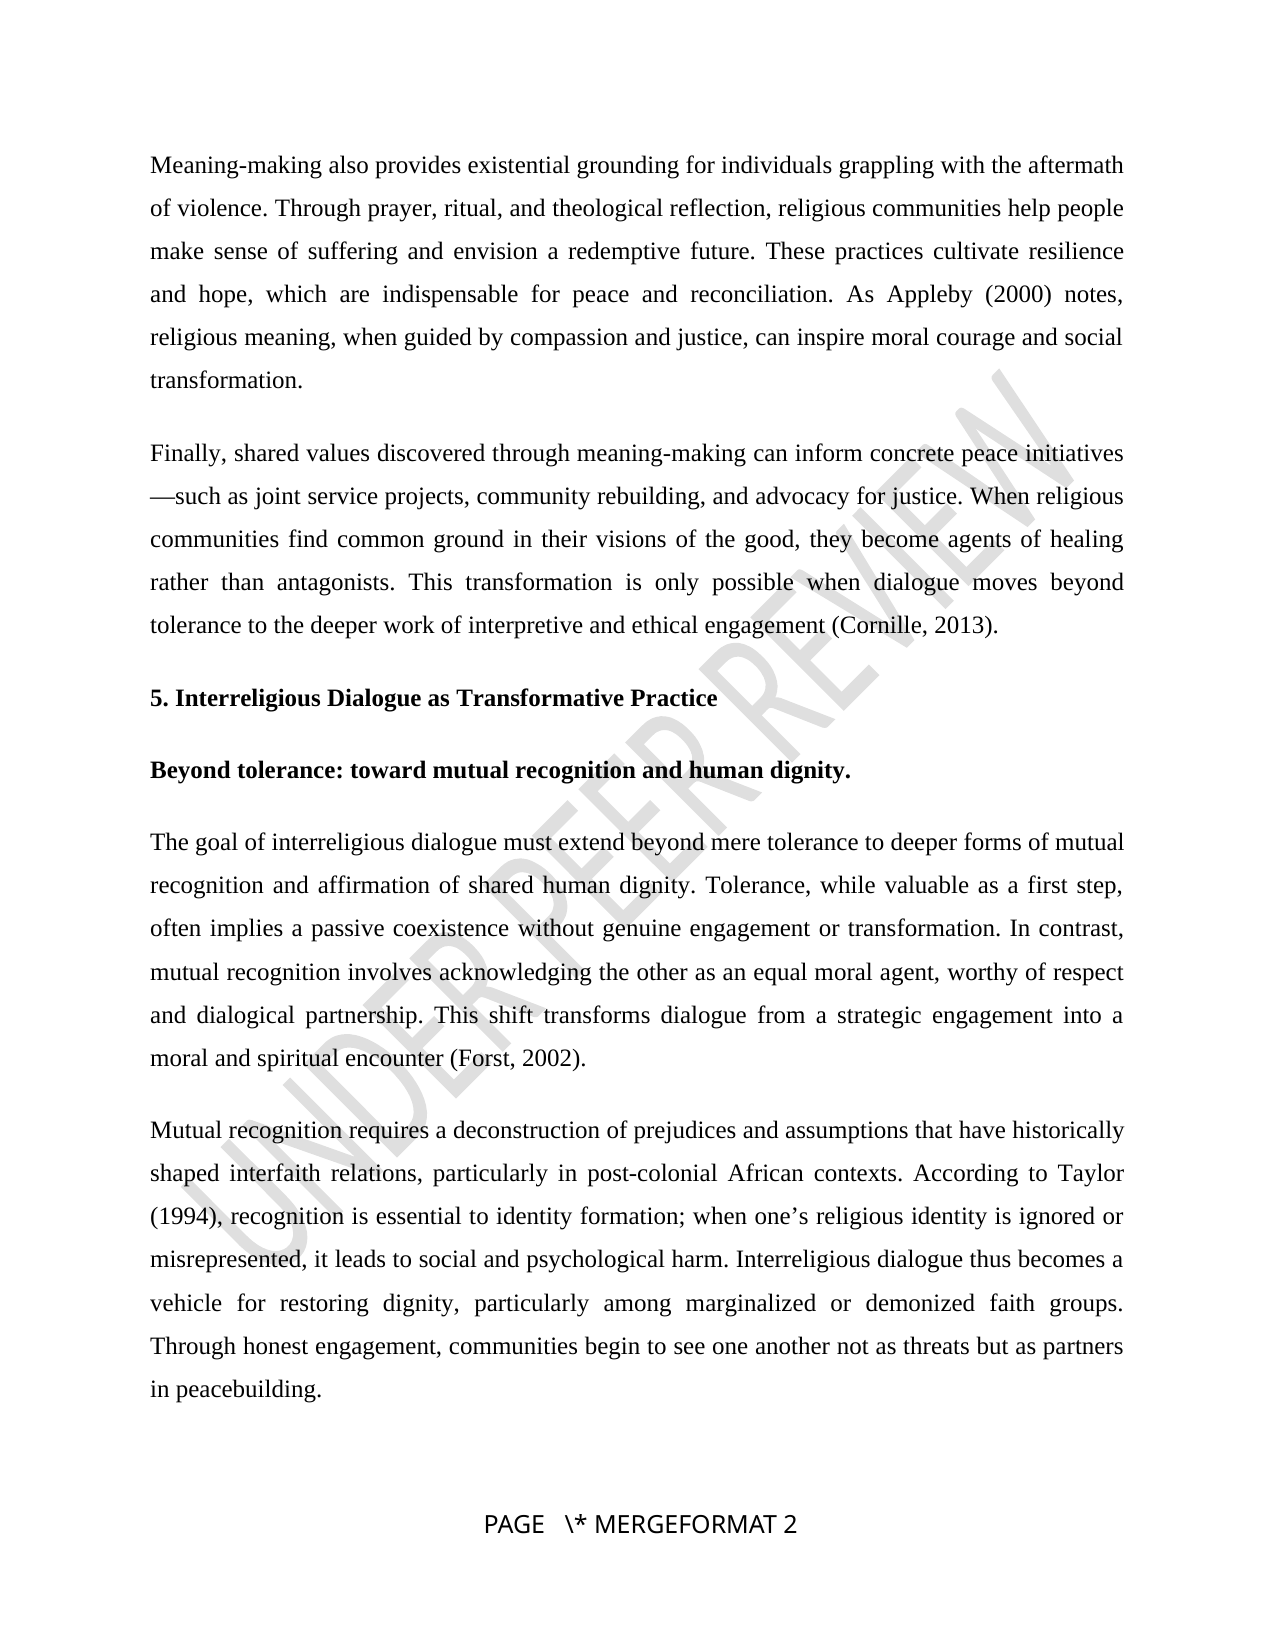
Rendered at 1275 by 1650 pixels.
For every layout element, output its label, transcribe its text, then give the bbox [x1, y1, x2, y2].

text The goal of interreligious dialogue must extend beyond mere tolerance to deeper forms of mutual recognition and affirmation of shared human dignity. Tolerance, while valuable as a first step, often implies a passive coexistence without genuine engagement or transformation. In contrast, mutual recognition involves acknowledging the other as an equal moral agent, worthy of respect and dialogical partnership. This shift transforms dialogue from a strategic engagement into a moral and spiritual encounter (Forst, 2002). [150, 827, 1125, 1072]
text Finally, shared values discovered through meaning-making can inform concrete peace initiatives—such as joint service projects, community rebuilding, and advocacy for justice. When religious communities find common ground in their visions of the good, they become agents of healing rather than antagonists. This transformation is only possible when dialogue moves beyond tolerance to the deeper work of interpretive and ethical engagement (Cornille, 2013). [150, 438, 1125, 639]
text 5. Interreligious Dialogue as Transformative Practice [150, 683, 1125, 711]
text Mutual recognition requires a deconstruction of prejudices and assumptions that have historically shaped interfaith relations, particularly in post-colonial African contexts. According to Taylor (1994), recognition is essential to identity formation; when one’s religious identity is ignored or misrepresented, it leads to social and psychological harm. Interreligious dialogue thus becomes a vehicle for restoring dignity, particularly among marginalized or demonized faith groups. Through honest engagement, communities begin to see one another not as threats but as partners in peacebuilding. [150, 1115, 1125, 1403]
text Meaning-making also provides existential grounding for individuals grappling with the aftermath of violence. Through prayer, ritual, and theological reflection, religious communities help people make sense of suffering and envision a redemptive future. These practices cultivate resilience and hope, which are indispensable for peace and reconciliation. As Appleby (2000) notes, religious meaning, when guided by compassion and justice, can inspire moral courage and social transformation. [150, 150, 1125, 394]
text Beyond tolerance: toward mutual recognition and human dignity. [150, 755, 1125, 784]
